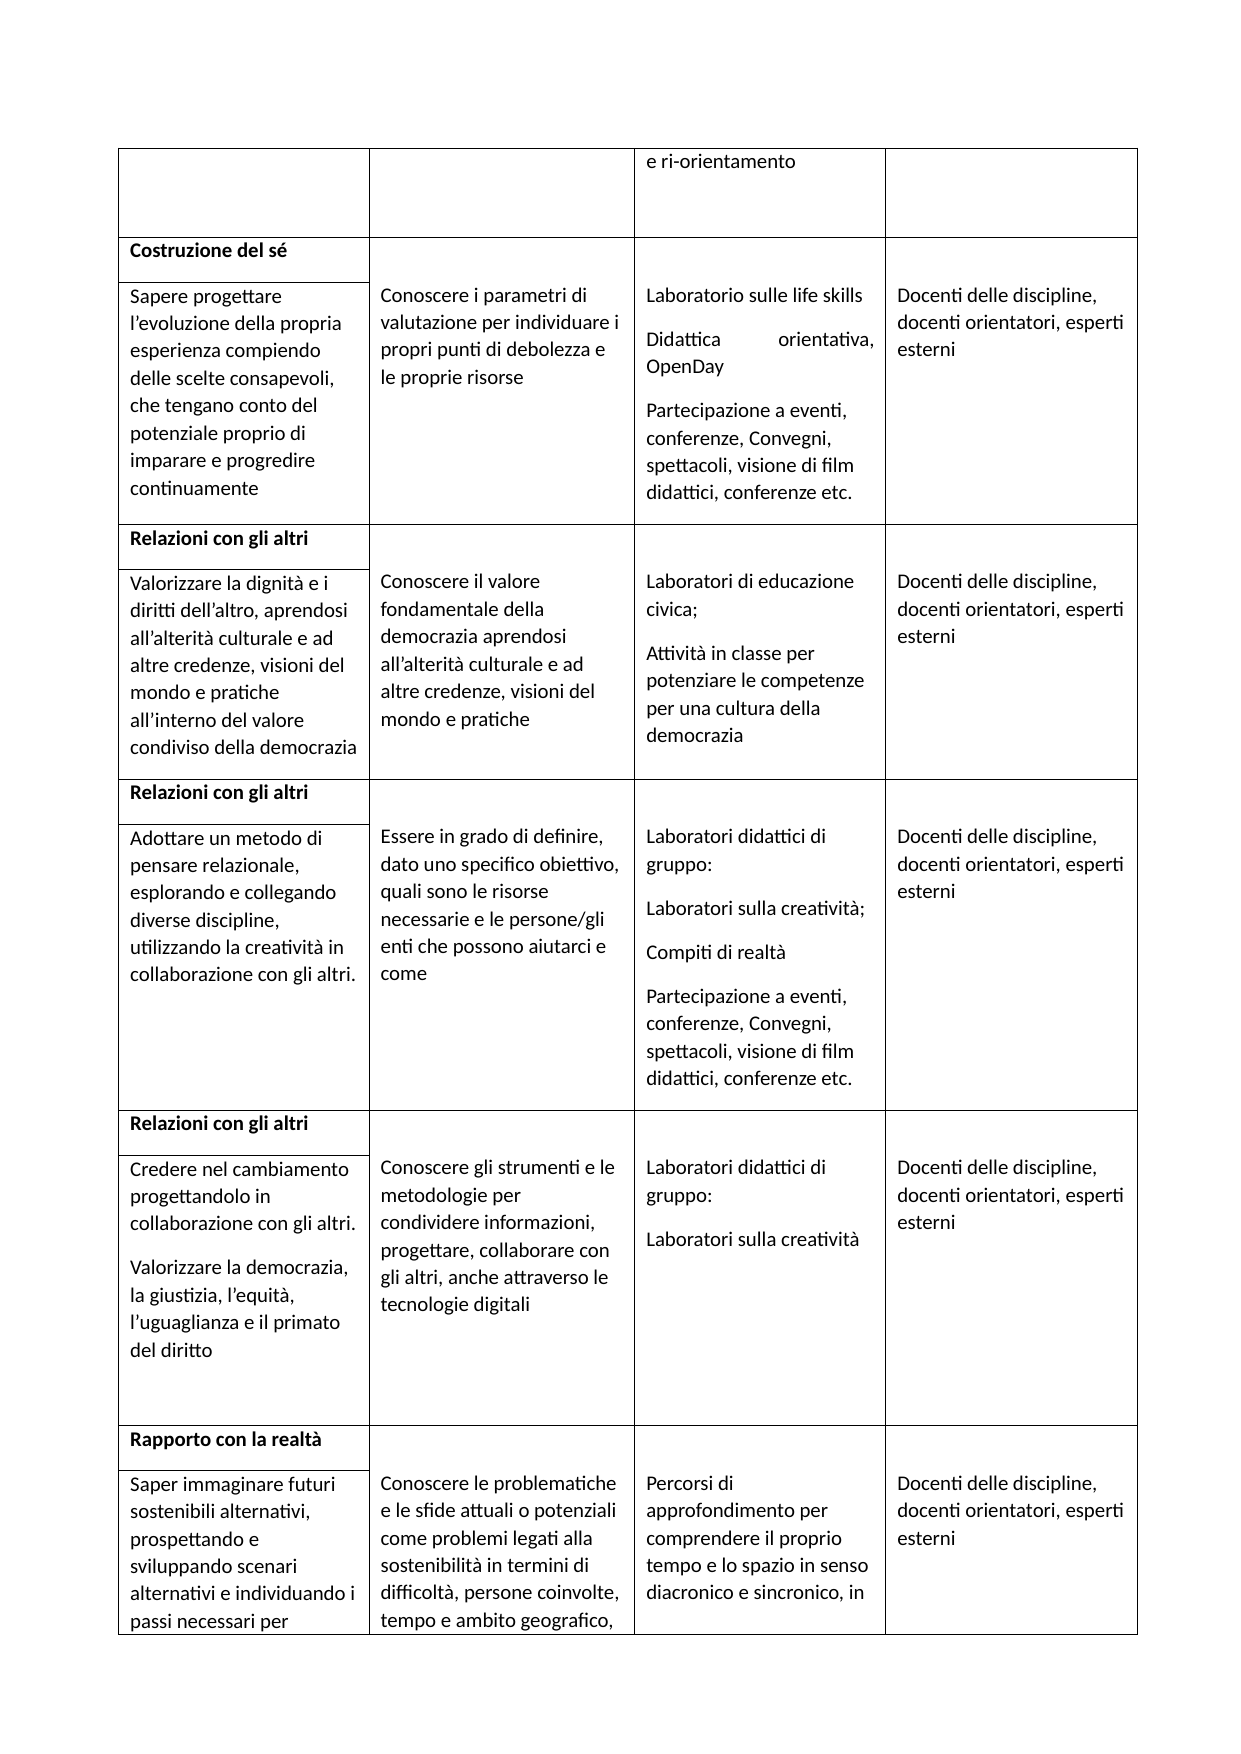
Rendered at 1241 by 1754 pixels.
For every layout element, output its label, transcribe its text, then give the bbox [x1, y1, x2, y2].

table_cell Adottare un metodo di pensare relazionale, esplorando e collegando diverse discipline, utilizzando la creatività in collaborazione con gli altri. [119, 825, 369, 1109]
table_cell Relazioni con gli altri [119, 525, 369, 569]
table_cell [886, 1426, 1137, 1633]
table_cell Costruzione del sé [119, 238, 369, 282]
table_cell Credere nel cambiamento progettandolo in collaborazione con gli altri. Valorizzare la democrazia, la giustizia, l’equità, l’uguaglianza e il primato del diritto [119, 1156, 369, 1425]
table_cell Conoscere gli strumenti e le metodologie per condividere informazioni, progettare, collaborare con gli altri, anche attraverso le tecnologie digitali [370, 1111, 634, 1425]
table_cell Docenti delle discipline, docenti orientatori, esperti esterni [886, 238, 1137, 524]
table_cell Valorizzare la dignità e i diritti dell’altro, aprendosi all’alterità culturale e ad altre credenze, visioni del mondo e pratiche all’interno del valore condiviso della democrazia [119, 570, 369, 778]
table_cell Sapere progettare l’evoluzione della propria esperienza compiendo delle scelte consapevoli, che tengano conto del potenziale proprio di imparare e progredire continuamente [119, 283, 369, 524]
table_cell Conoscere il valore fondamentale della democrazia aprendosi all’alterità culturale e ad altre credenze, visioni del mondo e pratiche [370, 525, 634, 778]
table_cell Conoscere le problematiche e le sfide attuali o potenziali come problemi legati alla sostenibilità in termini di difficoltà, persone coinvolte, tempo e ambito geografico, al fine di individuare approcci adeguati per anticipare e prevenire i problemi e per attenuare quelli già esistenti e adattarvisi [370, 1426, 634, 1633]
table_cell Laboratori didattici di gruppo: Laboratori sulla creatività [635, 1111, 885, 1425]
table_cell Docenti delle discipline, docenti orientatori, esperti esterni [886, 525, 1137, 778]
table_cell Essere in grado di definire, dato uno specifico obiettivo, quali sono le risorse necessarie e le persone/gli enti che possono aiutarci e come [370, 780, 634, 1109]
table_cell Laboratorio sulle life skills Didattica orientativa, OpenDay Partecipazione a eventi, conferenze, Convegni, spettacoli, visione di film didattici, conferenze etc. [635, 238, 885, 524]
table_cell Rapporto con la realtà [119, 1426, 369, 1470]
table_cell Conoscere i parametri di valutazione per individuare i propri punti di debolezza e le proprie risorse [370, 238, 634, 524]
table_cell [119, 149, 369, 237]
table_cell Percorsi di approfondimento per comprendere il proprio tempo e lo spazio in senso diacronico e sincronico, in ottica sistemica Partecipazione a eventi, conferenze, Convegni, spettacoli, visione di film didattici, conferenze etc. [635, 1426, 885, 1633]
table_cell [119, 1471, 369, 1633]
table_cell Relazioni con gli altri [119, 1111, 369, 1155]
table_cell Laboratori di educazione civica; Attività in classe per potenziare le competenze per una cultura della democrazia [635, 525, 885, 778]
table_cell Laboratori didattici di gruppo: Laboratori sulla creatività; Compiti di realtà Partecipazione a eventi, conferenze, Convegni, spettacoli, visione di film didattici, conferenze etc. [635, 780, 885, 1109]
table_cell Docenti delle discipline, docenti orientatori, esperti esterni [886, 1111, 1137, 1425]
table_cell Docenti delle discipline, docenti orientatori, esperti esterni [886, 780, 1137, 1109]
table_cell Relazioni con gli altri [119, 780, 369, 824]
